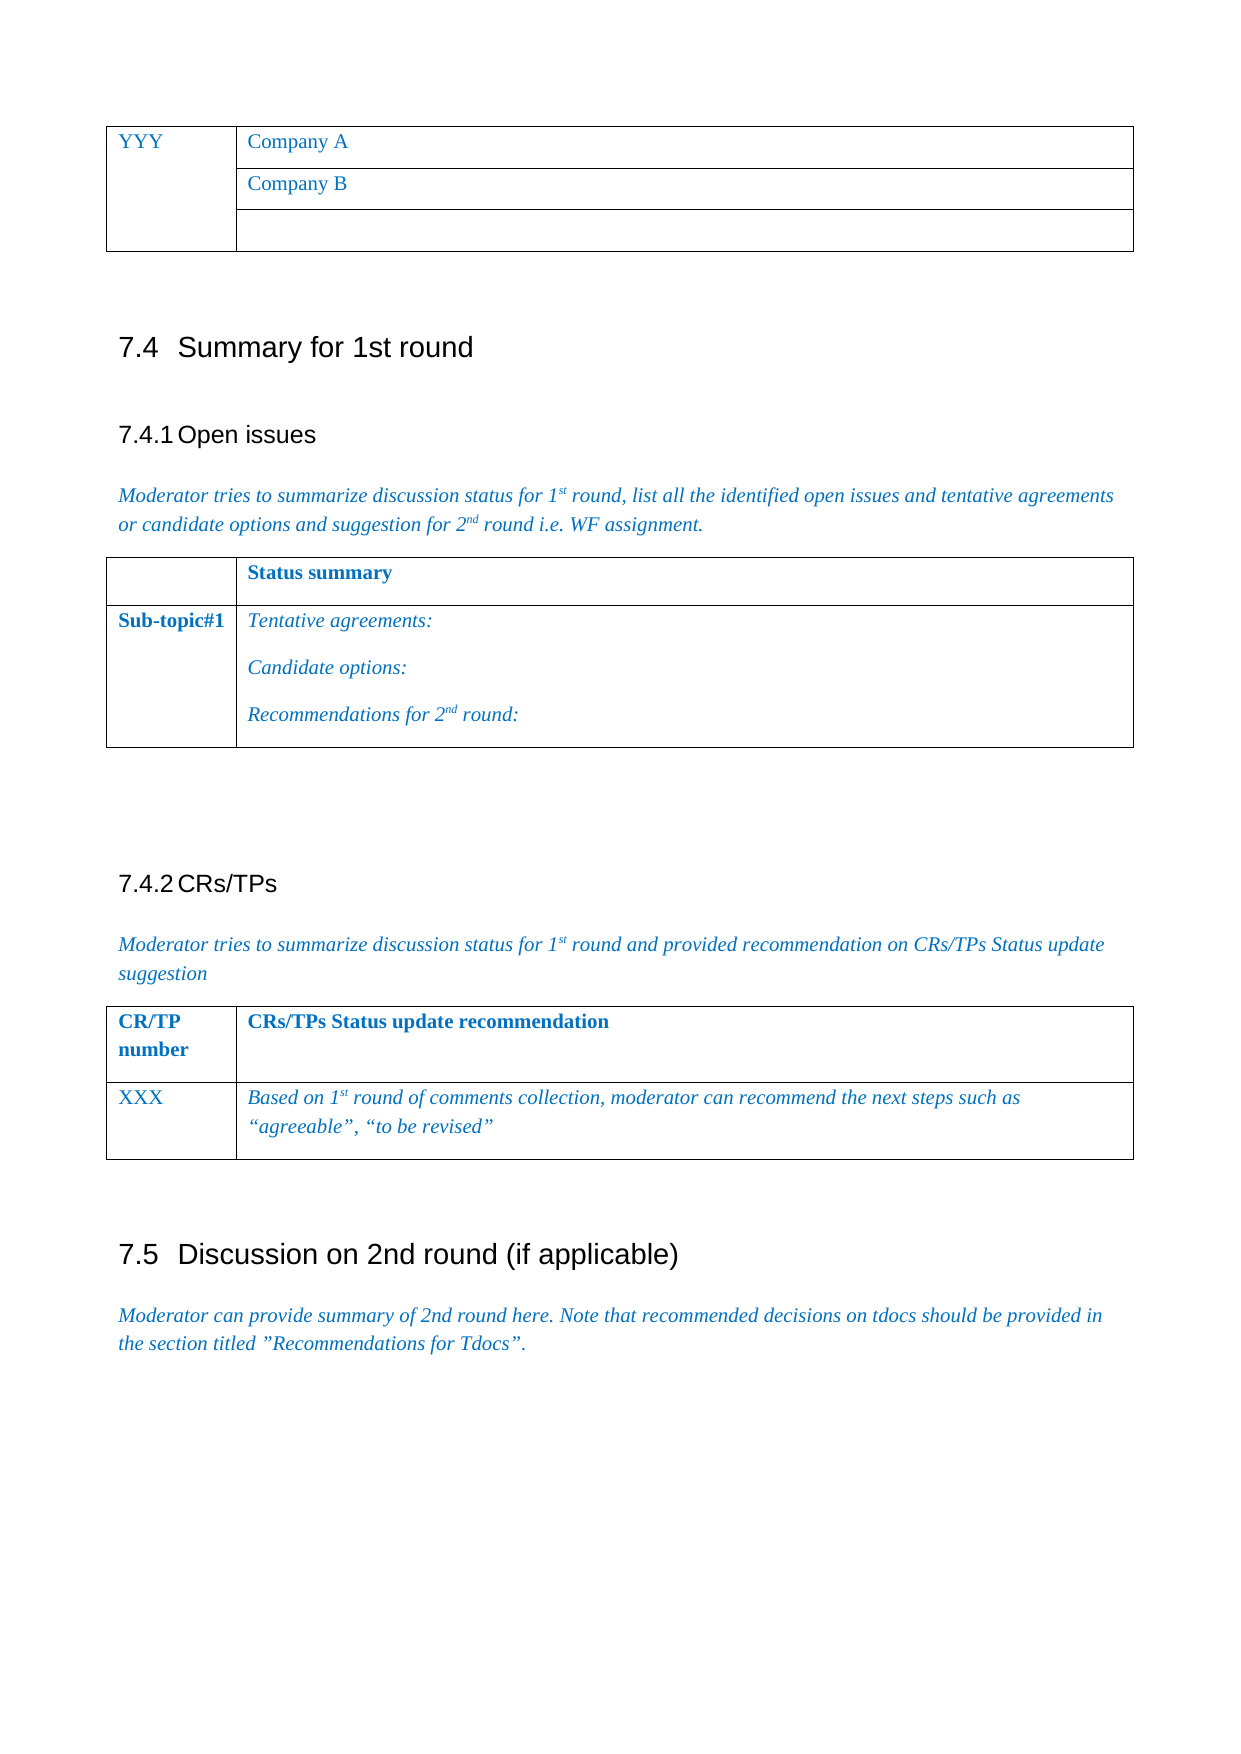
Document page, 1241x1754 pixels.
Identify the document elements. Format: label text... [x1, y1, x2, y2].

table_header CRs/TPs Status update recommendation [237, 1007, 1133, 1082]
table_header Status summary [237, 558, 1133, 605]
table_cell Based on 1st round of comments collection, moderator can recommend the next steps such as “agreeable”, “to be revised” [237, 1083, 1133, 1159]
table_cell Company A [237, 127, 1133, 167]
table_cell XXX [107, 1083, 236, 1159]
table_cell [237, 210, 1133, 251]
table_cell YYY [107, 127, 236, 251]
list CRs/TPs [118, 855, 1122, 912]
table_cell Tentative agreements: Candidate options: Recommendations for 2nd round: [237, 606, 1133, 747]
list Open issues [118, 406, 1122, 463]
text Moderator tries to summarize discussion status for 1st round and provided recommendation on CRs/TPs Status update suggestion [118, 930, 1122, 987]
text Moderator tries to summarize discussion status for 1st round, list all the identified open issues and tentative agreements or candidate options and suggestion for 2nd round i.e. WF assignment. [118, 481, 1122, 538]
table_cell Company B [237, 169, 1133, 209]
table_header [107, 558, 236, 605]
list Summary for 1st round [118, 318, 1122, 375]
table_header CR/TP number [107, 1007, 236, 1082]
list Discussion on 2nd round (if applicable) [118, 1226, 1122, 1282]
text Moderator can provide summary of 2nd round here. Note that recommended decisions on tdocs should be provided in the section titled ”Recommendations for Tdocs”. [118, 1301, 1122, 1358]
table_cell Sub-topic#1 [107, 606, 236, 747]
